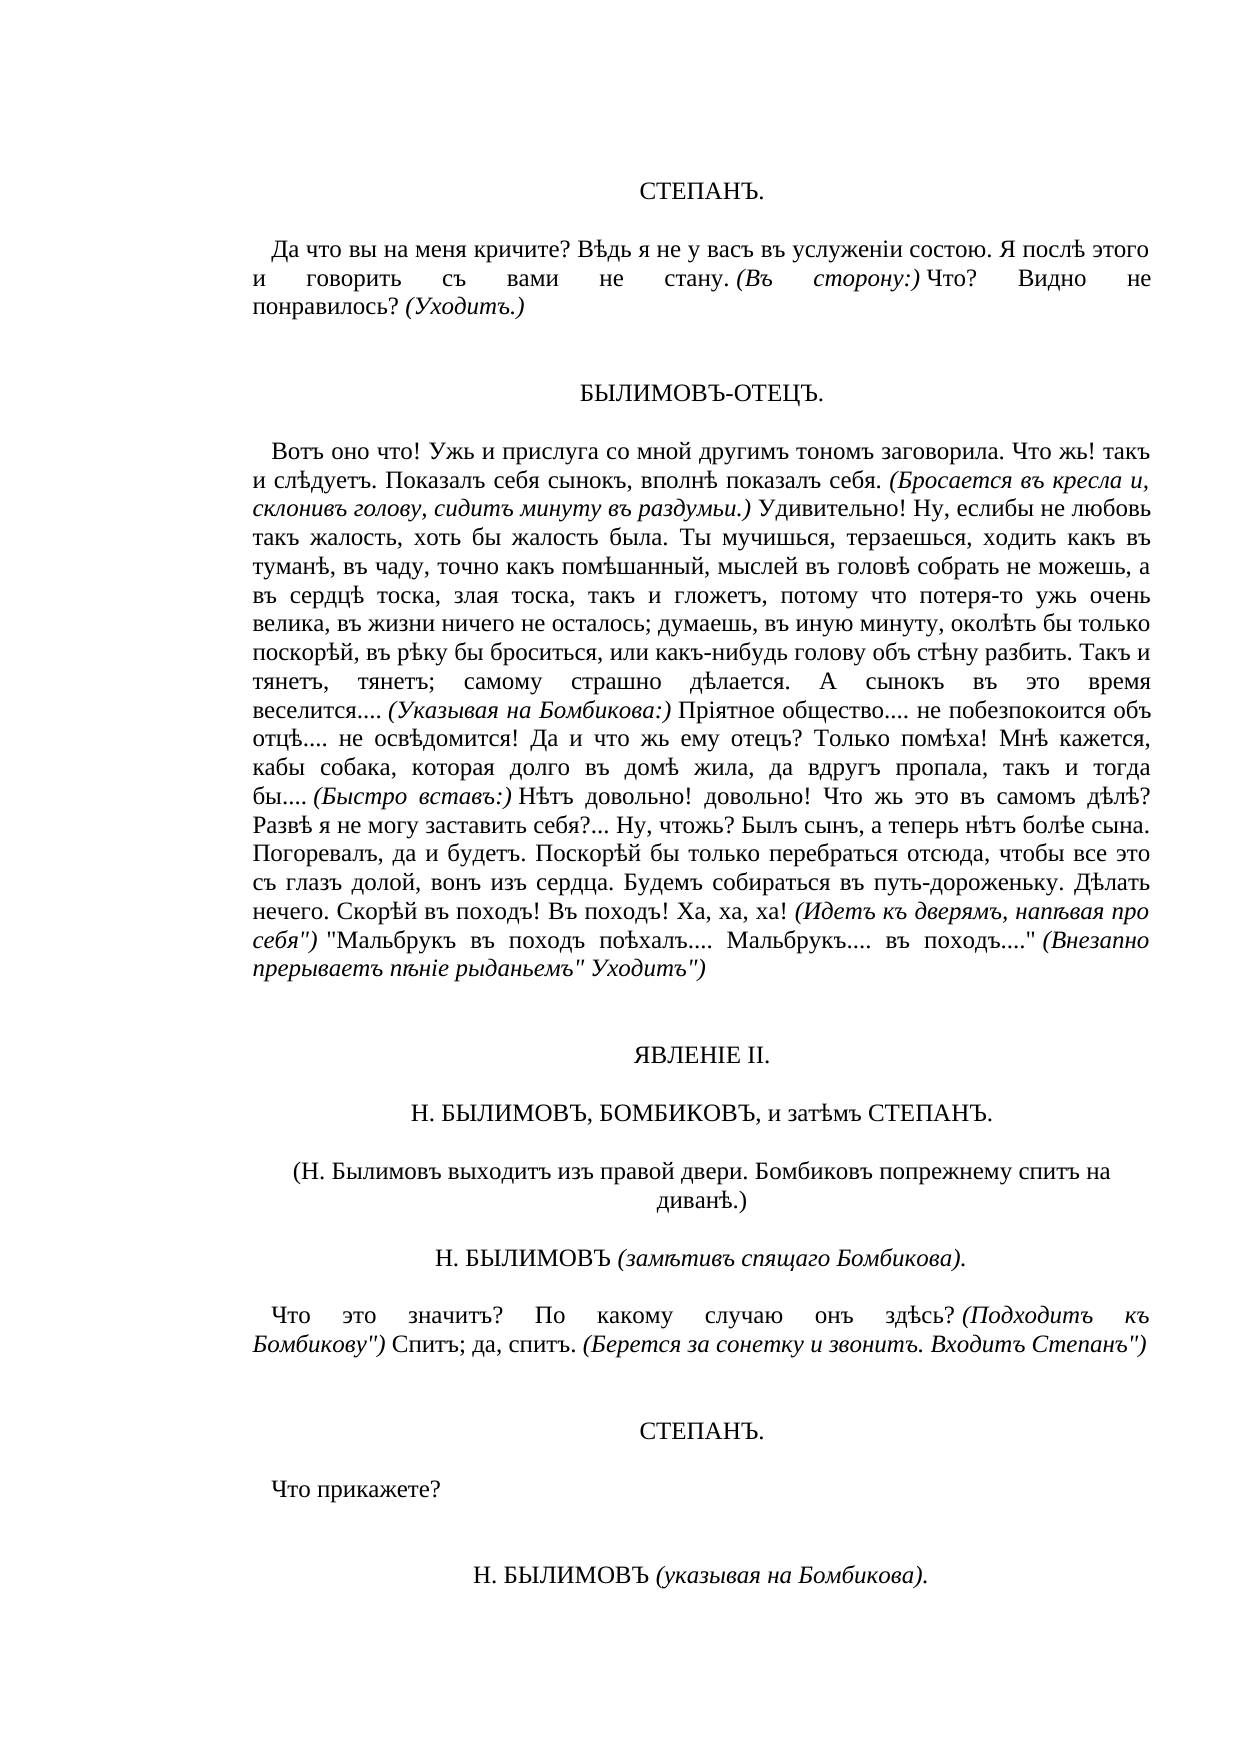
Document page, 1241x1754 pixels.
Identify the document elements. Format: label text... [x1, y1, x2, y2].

text ЯВЛЕНІЕ II. [252, 1040, 1152, 1069]
text Вотъ оно что! Ужь и прислуга со мной другимъ тономъ заговорила. Что жь! такъ и слѣдуетъ. Показалъ себя сынокъ, вполнѣ показалъ себя. (Бросается въ кресла и, склонивъ голову, сидитъ минуту въ раздумьи.) Удивительно! Ну, еслибы не любовь такъ жалость, хоть бы жалость была. Ты мучишься, терзаешься, ходить какъ въ туманѣ, въ чаду, точно какъ помѣшанный, мыслей въ головѣ собрать не можешь, а въ сердцѣ тоска, злая тоска, такъ и гложетъ, потому что потеря-то ужь очень велика, въ жизни ничего не осталось; думаешь, въ иную минуту, околѣть бы только поскорѣй, въ рѣку бы броситься, или какъ-нибудь голову объ стѣну разбить. Такъ и тянетъ, тянетъ; самому страшно дѣлается. А сынокъ въ это время веселится.... (Указывая на Бомбикова:) Пріятное общество.... не побезпокоится объ отцѣ.... не освѣдомится! Да и что жь ему отецъ? Только помѣха! Мнѣ кажется, кабы собака, которая долго въ домѣ жила, да вдругъ пропала, такъ и тогда бы.... (Быстро вставъ:) Нѣтъ довольно! довольно! Что жь это въ самомъ дѣлѣ? Развѣ я не могу заставить себя?... Ну, чтожь? Былъ сынъ, а теперь нѣтъ болѣе сына. Погоревалъ, да и будетъ. Поскорѣй бы только перебраться отсюда, чтобы все это съ глазъ долой, вонъ изъ сердца. Будемъ собираться въ путь-дороженьку. Дѣлать нечего. Скорѣй въ походъ! Въ походъ! Ха, ха, ха! (Идетъ къ дверямъ, напѣвая про себя") "Мальбрукъ въ походъ поѣхалъ.... Мальбрукъ.... въ походъ...." (Внезапно прерываетъ пѣніе рыданьемъ" Уходитъ") [252, 436, 1152, 982]
text СТЕПАНЪ. [252, 176, 1152, 205]
text Н. БЫЛИМОВЪ, БОМБИКОВЪ, и затѣмъ СТЕПАНЪ. [252, 1098, 1152, 1127]
text СТЕПАНЪ. [252, 1416, 1152, 1445]
text Что это значитъ? По какому случаю онъ здѣсь? (Подходитъ къ Бомбикову") Спитъ; да, спитъ. (Берется за сонетку и звонитъ. Входитъ Степанъ") [252, 1301, 1152, 1358]
text БЫЛИМОВЪ-ОТЕЦЪ. [252, 378, 1152, 407]
text Н. БЫЛИМОВЪ (замѣтивъ спящаго Бомбикова). [252, 1243, 1152, 1271]
text Да что вы на меня кричите? Вѣдь я не у васъ въ услуженіи состою. Я послѣ этого и говорить съ вами не стану. (Въ сторону:) Что? Видно не понравилось? (Уходитъ.) [252, 234, 1152, 320]
text Н. БЫЛИМОВЪ (указывая на Бомбикова). [252, 1561, 1152, 1589]
text Что прикажете? [252, 1474, 1152, 1503]
text (Н. Былимовъ выходитъ изъ правой двери. Бомбиковъ попрежнему спитъ на диванѣ.) [252, 1156, 1152, 1213]
